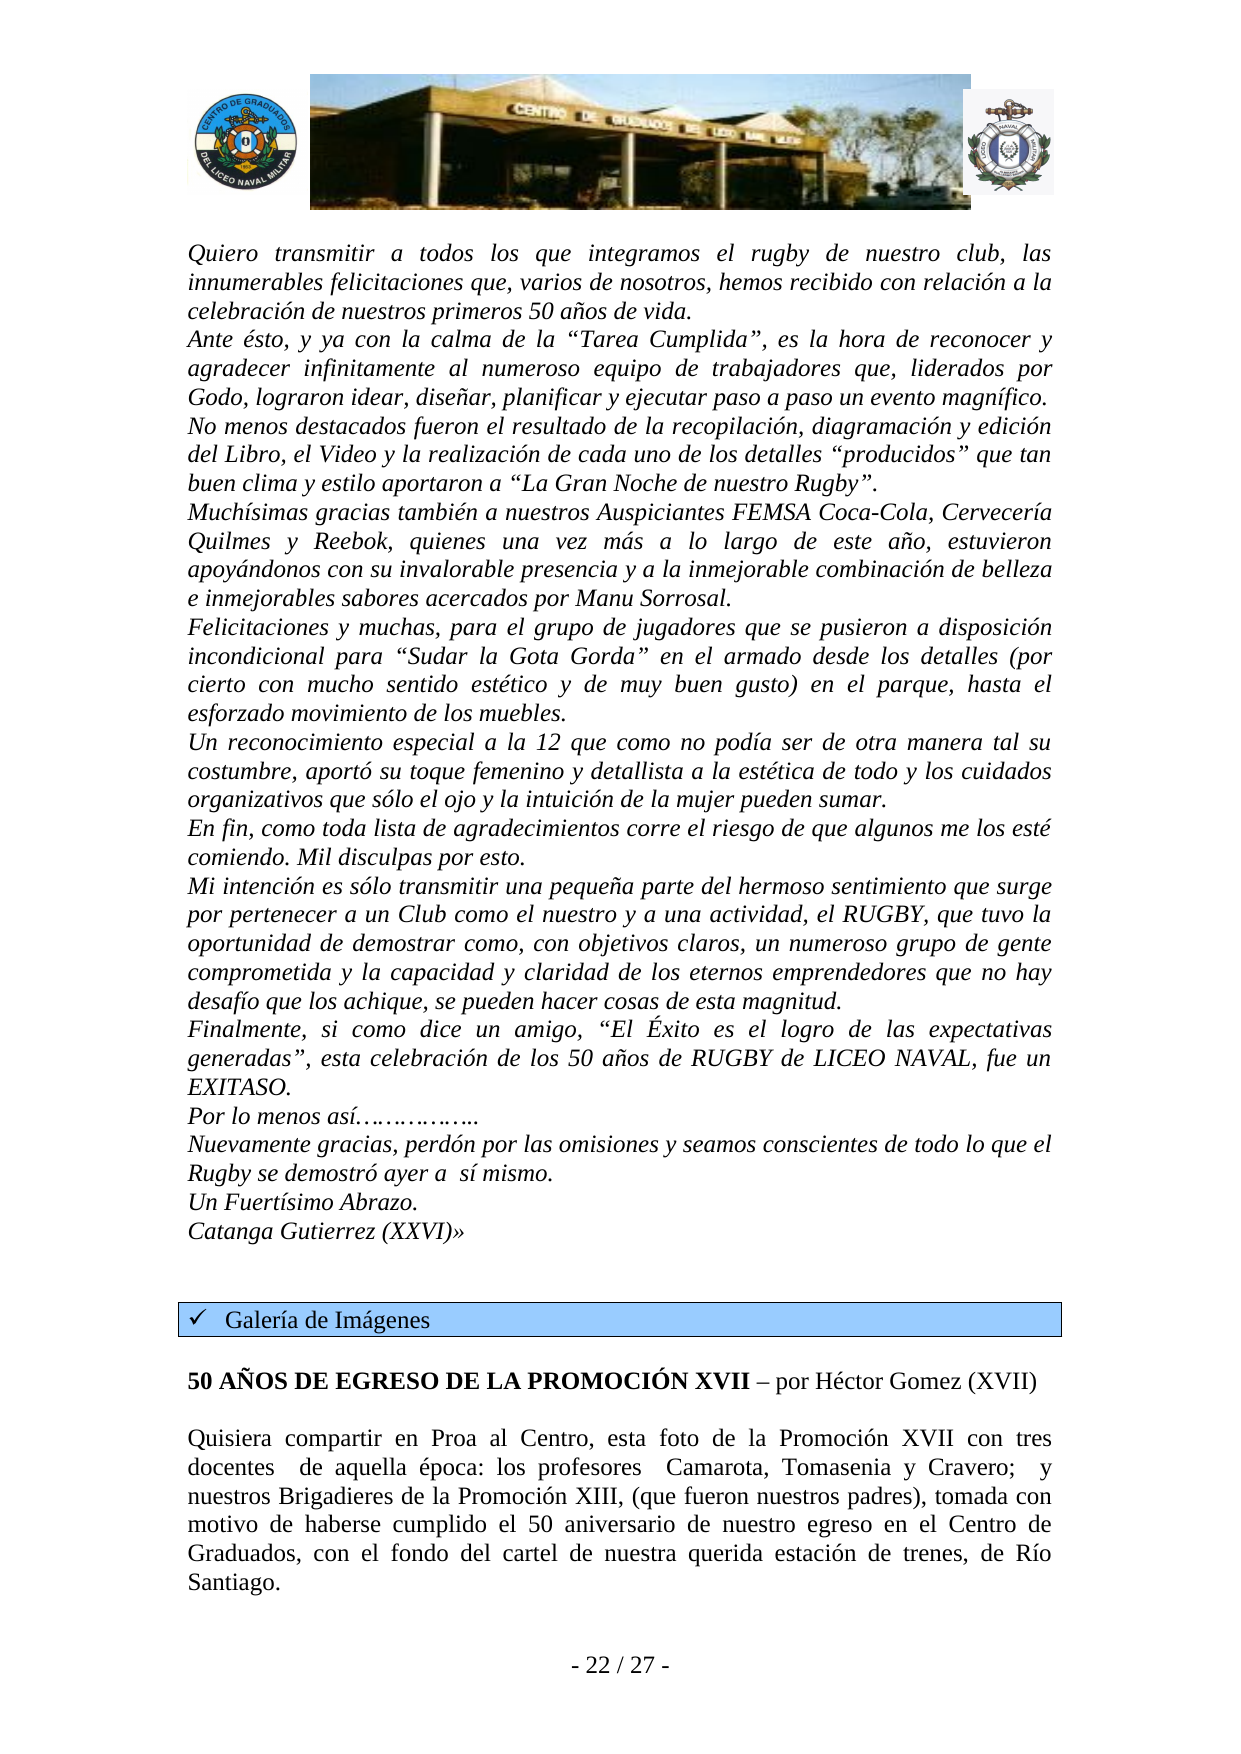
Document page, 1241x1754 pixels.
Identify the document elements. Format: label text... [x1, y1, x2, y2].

list Galería de Imágenes [179, 1303, 1061, 1336]
text Por lo menos así…………….. [187, 1101, 1053, 1129]
text Mi intención es sólo transmitir una pequeña parte del hermoso sentimiento que surge por pertenecer a un Club como el nuestro y a una actividad, el RUGBY, que tuvo la oportunidad de demostrar como, con objetivos claros, un numeroso grupo de gente comprometida y la capacidad y claridad de los eternos emprendedores que no hay desafío que los achique, se pueden hacer cosas de esta magnitud. [187, 871, 1053, 1014]
text Un reconocimiento especial a la 12 que como no podía ser de otra manera tal su costumbre, aportó su toque femenino y detallista a la estética de todo y los cuidados organizativos que sólo el ojo y la intuición de la mujer pueden sumar. [187, 727, 1053, 813]
text Ante ésto, y ya con la calma de la “Tarea Cumplida”, es la hora de reconocer y agradecer infinitamente al numeroso equipo de trabajadores que, liderados por Godo, lograron idear, diseñar, planificar y ejecutar paso a paso un evento magnífico. [187, 324, 1053, 411]
text Quisiera compartir en Proa al Centro, esta foto de la Promoción XVII con tres docentes de aquella época: los profesores Camarota, Tomasenia y Cravero; y nuestros Brigadieres de la Promoción XIII, (que fueron nuestros padres), tomada con motivo de haberse cumplido el 50 aniversario de nuestro egreso en el Centro de Graduados, con el fondo del cartel de nuestra querida estación de trenes, de Río Santiago. [187, 1423, 1053, 1596]
text Nuevamente gracias, perdón por las omisiones y seamos conscientes de todo lo que el Rugby se demostró ayer a sí mismo. [187, 1129, 1053, 1187]
text 50 AÑOS DE EGRESO DE LA PROMOCIÓN XVII – por Héctor Gomez (XVII) [187, 1366, 1053, 1394]
text Felicitaciones y muchas, para el grupo de jugadores que se pusieron a disposición incondicional para “Sudar la Gota Gorda” en el armado desde los detalles (por cierto con mucho sentido estético y de muy buen gusto) en el parque, hasta el esforzado movimiento de los muebles. [187, 612, 1053, 727]
picture [187, 89, 308, 195]
picture [310, 74, 1054, 210]
text Un Fuertísimo Abrazo. [187, 1187, 1053, 1216]
text No menos destacados fueron el resultado de la recopilación, diagramación y edición del Libro, el Video y la realización de cada uno de los detalles “producidos” que tan buen clima y estilo aportaron a “La Gran Noche de nuestro Rugby”. [187, 411, 1053, 497]
text Catanga Gutierrez (XXVI)» [187, 1216, 1053, 1244]
text Quiero transmitir a todos los que integramos el rugby de nuestro club, las innumerables felicitaciones que, varios de nosotros, hemos recibido con relación a la celebración de nuestros primeros 50 años de vida. [187, 238, 1053, 324]
text Finalmente, si como dice un amigo, “El Éxito es el logro de las expectativas generadas”, esta celebración de los 50 años de RUGBY de LICEO NAVAL, fue un EXITASO. [187, 1014, 1053, 1101]
text Muchísimas gracias también a nuestros Auspiciantes FEMSA Coca-Cola, Cervecería Quilmes y Reebok, quienes una vez más a lo largo de este año, estuvieron apoyándonos con su invalorable presencia y a la inmejorable combinación de belleza e inmejorables sabores acercados por Manu Sorrosal. [187, 497, 1053, 612]
text En fin, como toda lista de agradecimientos corre el riesgo de que algunos me los esté comiendo. Mil disculpas por esto. [187, 813, 1053, 871]
